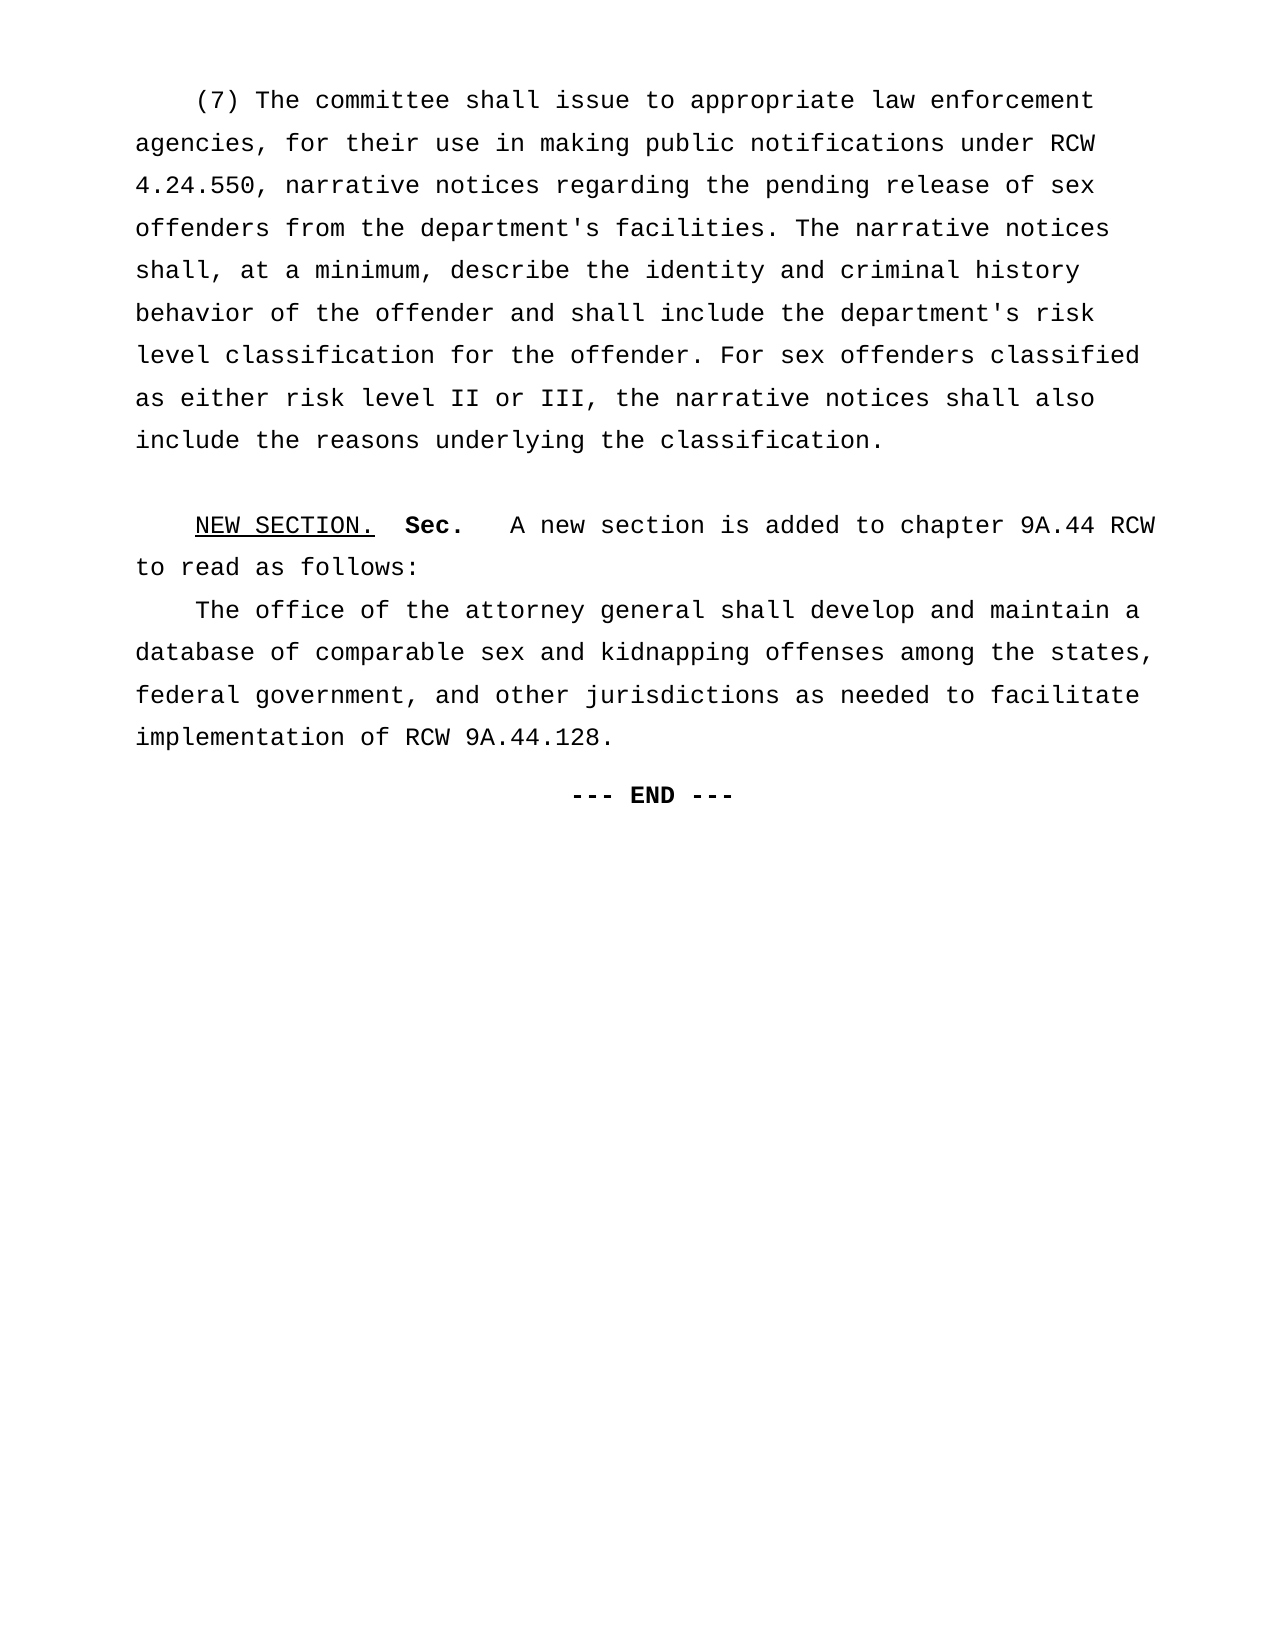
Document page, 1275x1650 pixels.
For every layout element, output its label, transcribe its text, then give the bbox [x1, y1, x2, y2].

text (7) The committee shall issue to appropriate law enforcement agencies, for their use in making public notifications under RCW 4.24.550, narrative notices regarding the pending release of sex offenders from the department's facilities. The narrative notices shall, at a minimum, describe the identity and criminal history behavior of the offender and shall include the department's risk level classification for the offender. For sex offenders classified as either risk level II or III, the narrative notices shall also include the reasons underlying the classification. [135, 75, 1170, 457]
text The office of the attorney general shall develop and maintain a database of comparable sex and kidnapping offenses among the states, federal government, and other jurisdictions as needed to facilitate implementation of RCW 9A.44.128. [135, 584, 1170, 754]
text --- END --- [135, 782, 1170, 811]
text NEW SECTION. Sec. A new section is added to chapter 9A.44 RCW to read as follows: [135, 499, 1170, 584]
